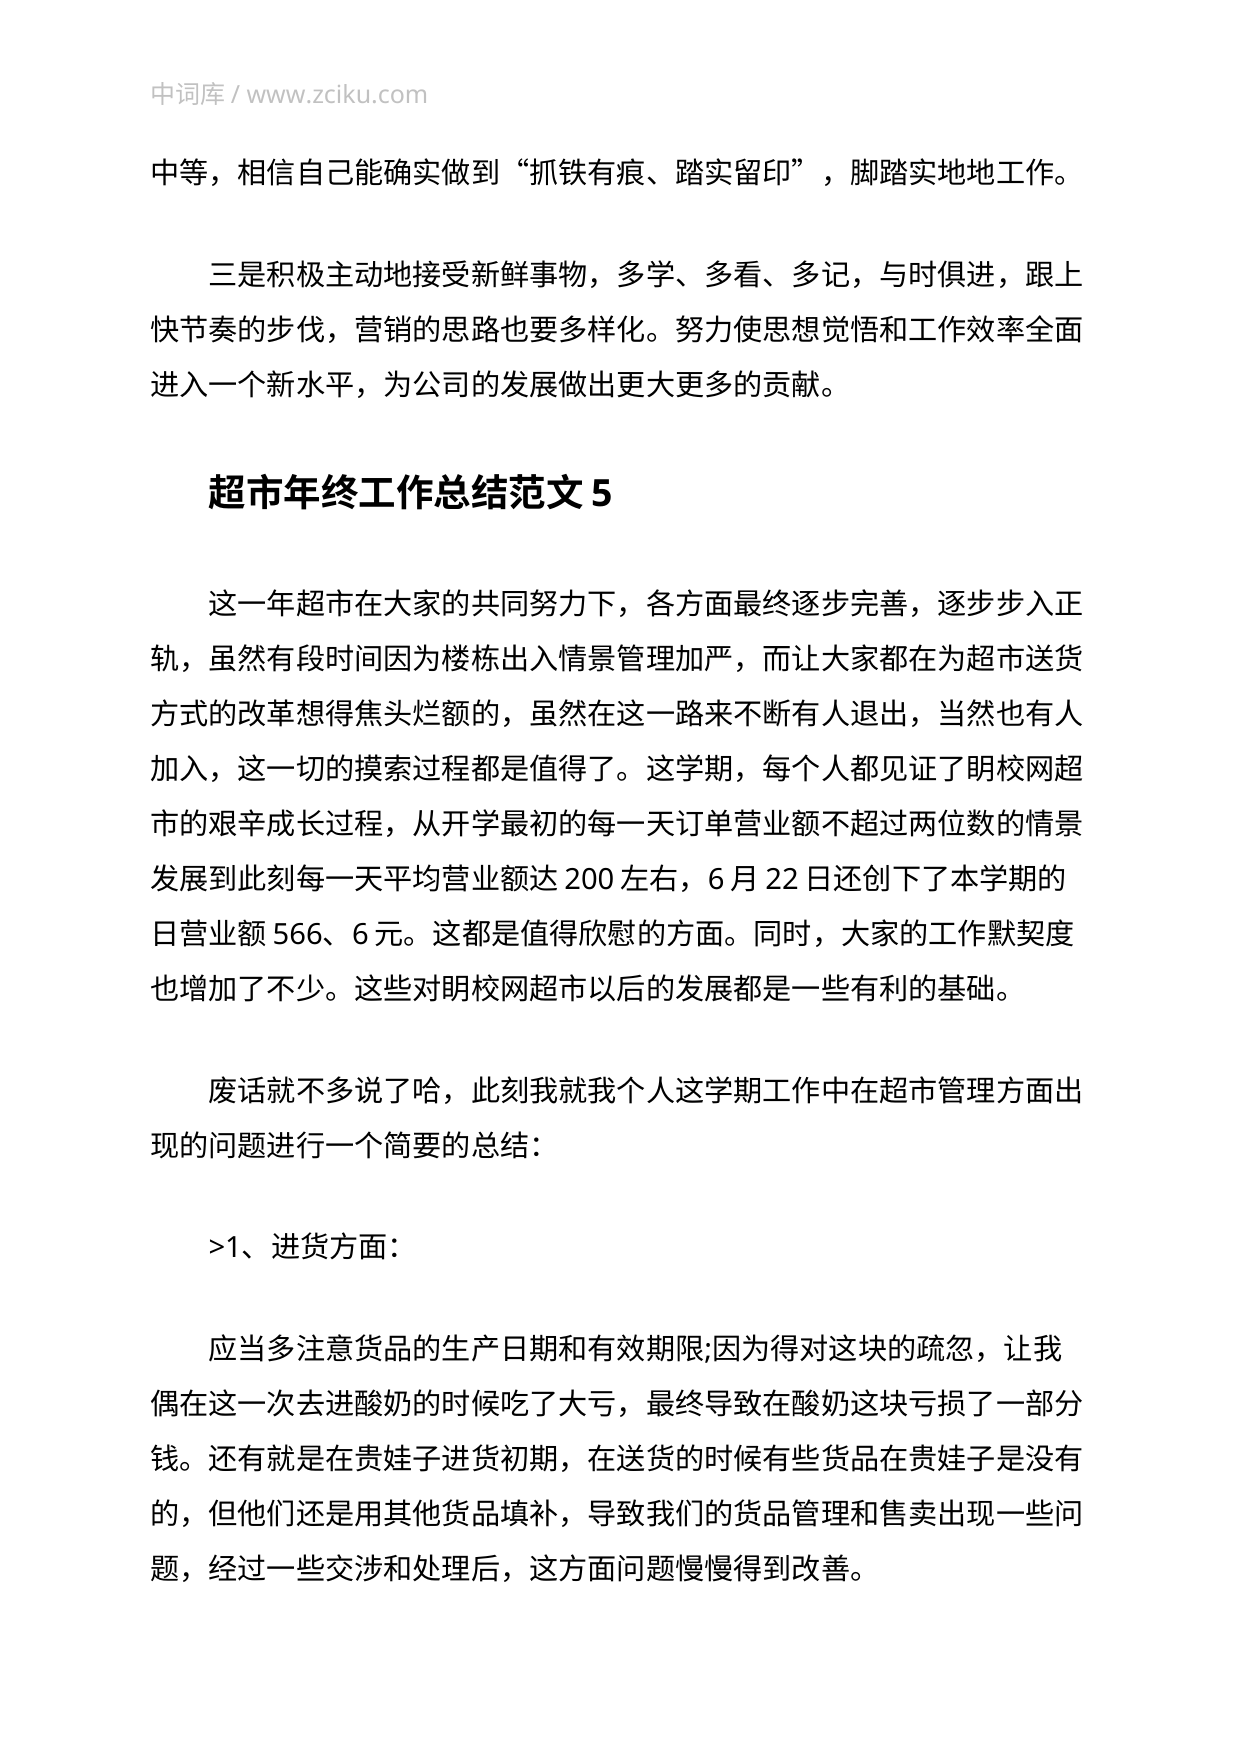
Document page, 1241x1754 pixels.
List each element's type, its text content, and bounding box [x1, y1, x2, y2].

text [150, 150, 1090, 192]
text 应当多注意货品的生产日期和有效期限;因为得对这块的疏忽，让我偶在这一次去进酸奶的时候吃了大亏，最终导致在酸奶这块亏损了一部分钱。还有就是在贵娃子进货初期，在送货的时候有些货品在贵娃子是没有的，但他们还是用其他货品填补，导致我们的货品管理和售卖出现一些问题，经过一些交涉和处理后，这方面问题慢慢得到改善。 [150, 1326, 1090, 1588]
text 这一年超市在大家的共同努力下，各方面最终逐步完善，逐步步入正轨，虽然有段时间因为楼栋出入情景管理加严，而让大家都在为超市送货方式的改革想得焦头烂额的，虽然在这一路来不断有人退出，当然也有人加入，这一切的摸索过程都是值得了。这学期，每个人都见证了眀校网超市的艰辛成长过程，从开学最初的每一天订单营业额不超过两位数的情景发展到此刻每一天平均营业额达200左右，6月22日还创下了本学期的日营业额566、6元。这都是值得欣慰的方面。同时，大家的工作默契度也增加了不少。这些对眀校网超市以后的发展都是一些有利的基础。 [150, 581, 1090, 1008]
text 超市年终工作总结范文5 [150, 463, 1090, 518]
text >1、进货方面： [150, 1224, 1090, 1266]
text 三是积极主动地接受新鲜事物，多学、多看、多记，与时俱进，跟上快节奏的步伐，营销的思路也要多样化。努力使思想觉悟和工作效率全面进入一个新水平，为公司的发展做出更大更多的贡献。 [150, 252, 1090, 404]
text 废话就不多说了哈，此刻我就我个人这学期工作中在超市管理方面出现的问题进行一个简要的总结： [150, 1067, 1090, 1164]
